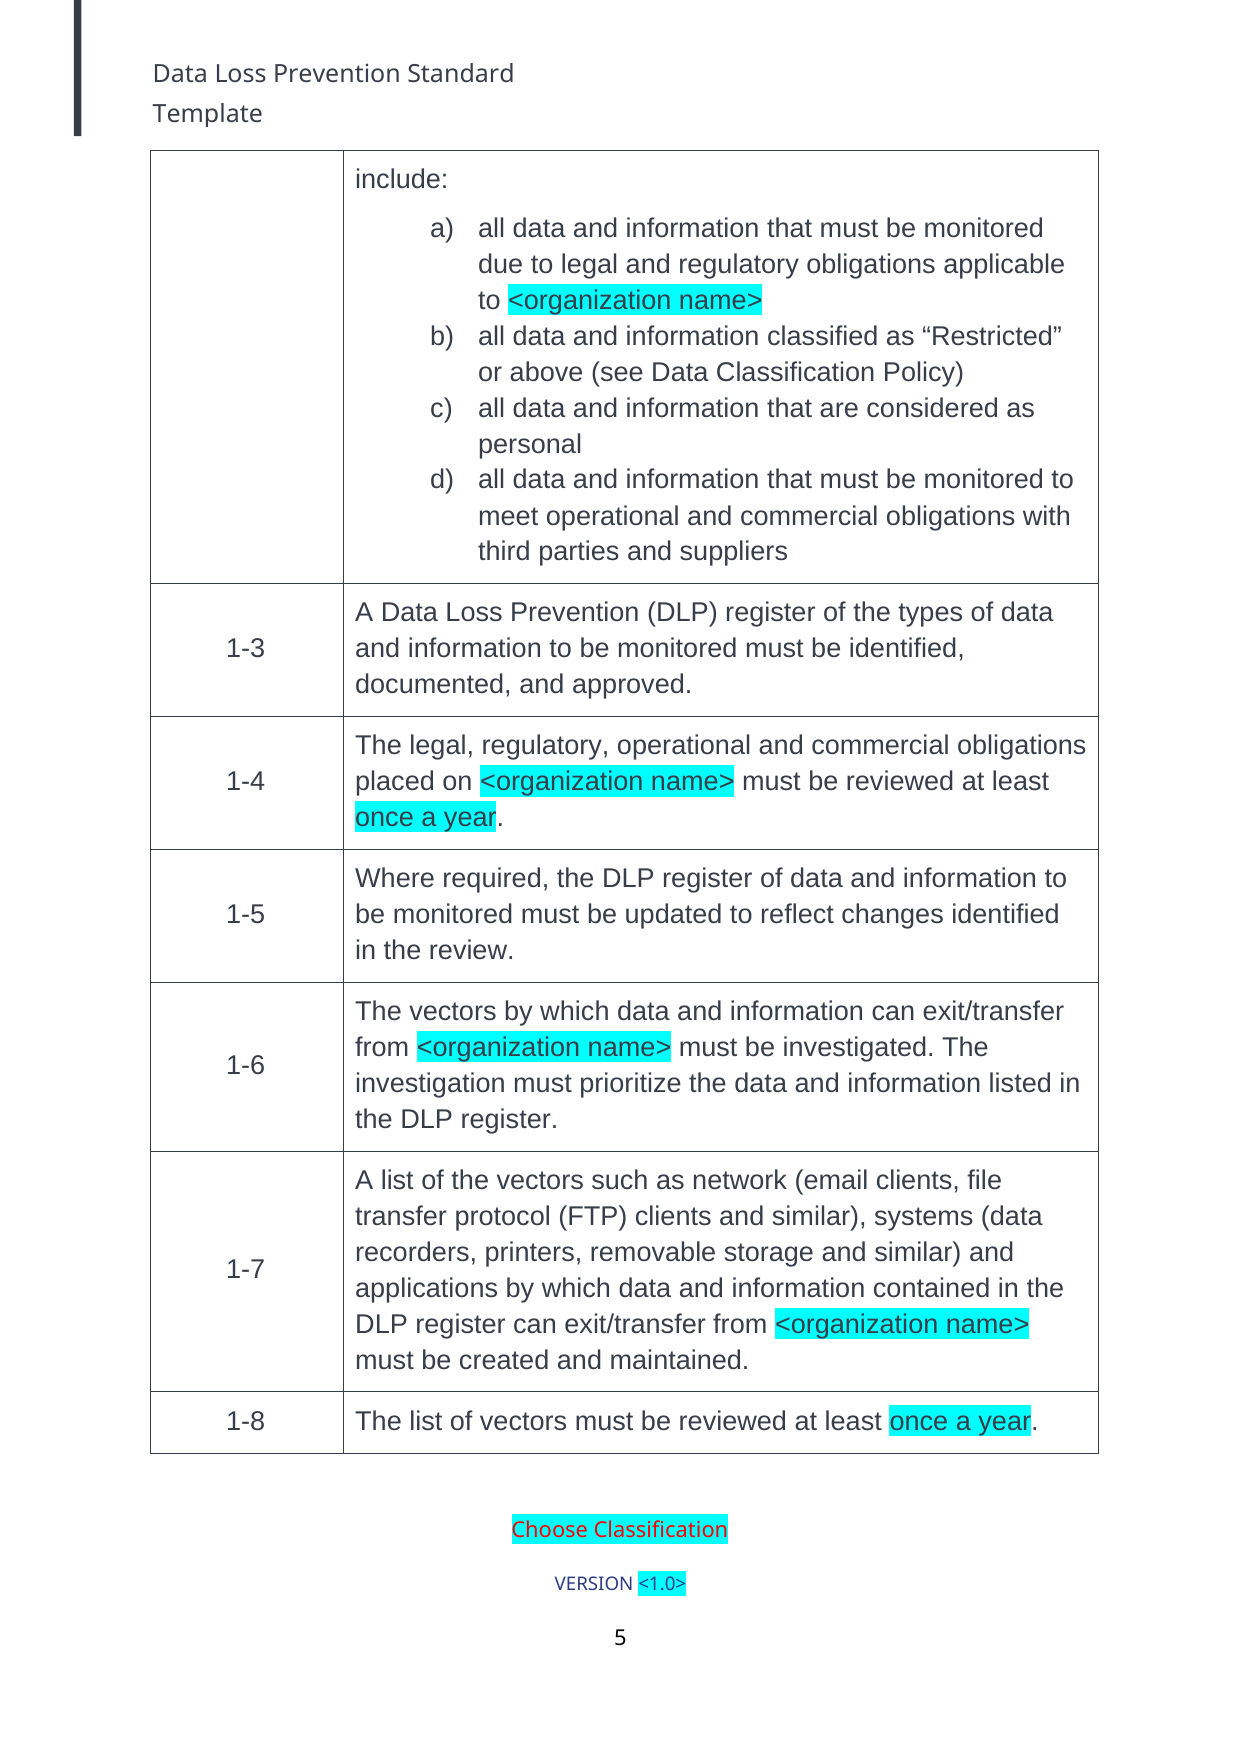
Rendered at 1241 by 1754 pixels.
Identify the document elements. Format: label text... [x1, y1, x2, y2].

table_cell [151, 850, 343, 982]
table_cell A Data Loss Prevention (DLP) register of the types of data and information to be monitored must be identified, documented, and approved. [344, 584, 1098, 716]
table_cell Where required, the DLP register of data and information to be monitored must be updated to reflect changes identified in the review. [344, 850, 1098, 982]
table_cell [151, 717, 343, 849]
table_cell [151, 983, 343, 1151]
table_cell A list of the vectors such as network (email clients, file transfer protocol (FTP) clients and similar), systems (data recorders, printers, removable storage and similar) and applications by which data and information contained in the DLP register can exit/transfer from <organization name> must be created and maintained. [344, 1152, 1098, 1391]
table_cell [151, 151, 343, 583]
table_cell The legal, regulatory, operational and commercial obligations placed on <organization name> must be reviewed at least once a year. [344, 717, 1098, 849]
table_cell The list of vectors must be reviewed at least once a year. [344, 1392, 1098, 1453]
table_cell [151, 1152, 343, 1391]
table_cell [151, 1392, 343, 1453]
table_cell The vectors by which data and information can exit/transfer from <organization name> must be investigated. The investigation must prioritize the data and information listed in the DLP register. [344, 983, 1098, 1151]
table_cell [344, 151, 1098, 583]
table_cell [151, 584, 343, 716]
